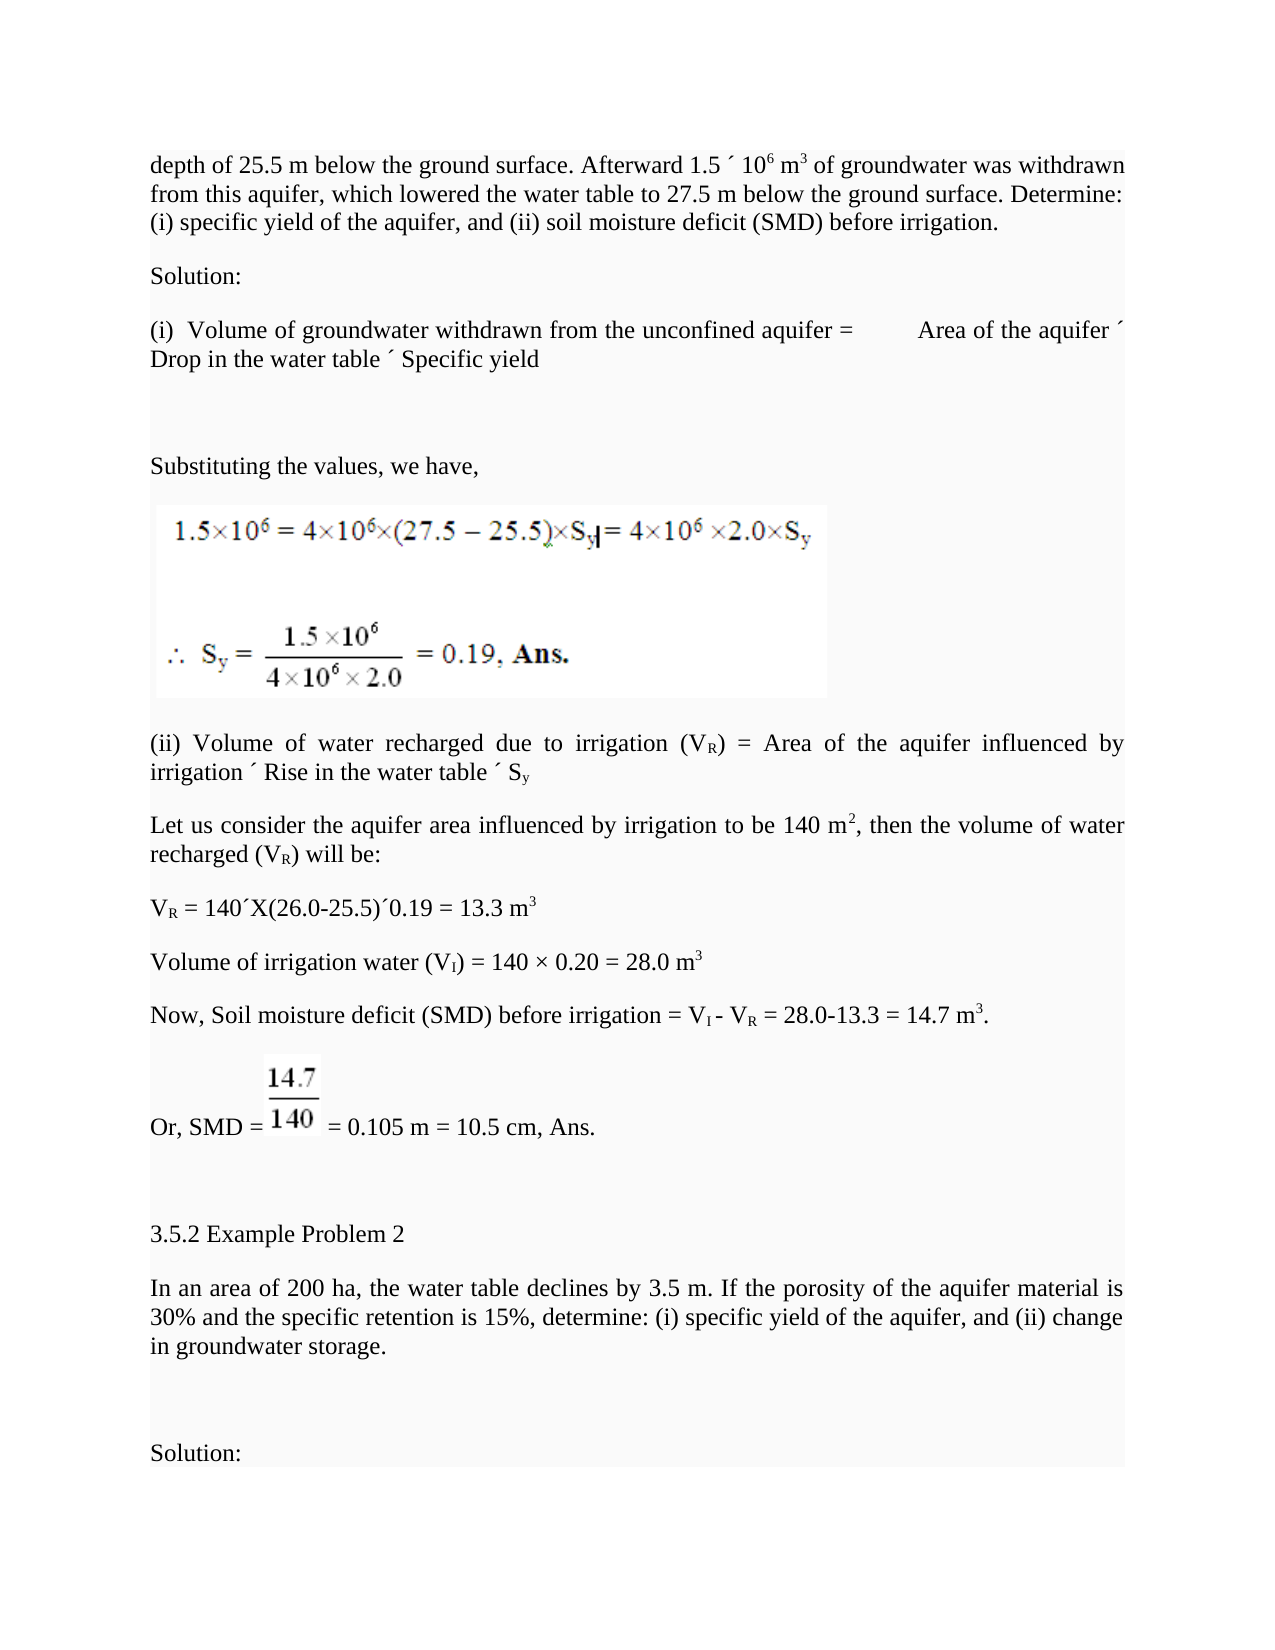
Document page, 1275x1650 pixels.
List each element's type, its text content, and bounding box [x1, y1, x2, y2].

text Substituting the values, we have, [150, 451, 1125, 480]
text In an area of 200 ha, the water table declines by 3.5 m. If the porosity of the aquifer material is 30% and the specific retention is 15%, determine: (i) specific yield of the aquifer, and (ii) change in groundwater storage. [150, 1273, 1125, 1359]
text (ii) Volume of water recharged due to irrigation (VR) = Area of the aquifer influenced by irrigation ´ Rise in the water table ´ Sy [150, 728, 1125, 785]
text Or, SMD = = 0.105 m = 10.5 cm, Ans. [150, 1054, 1125, 1141]
text (i) Volume of groundwater withdrawn from the unconfined aquifer = Area of the aquifer ´ Drop in the water table ´ Specific yield [150, 315, 1125, 372]
text Now, Soil moisture deficit (SMD) before irrigation = VI - VR = 28.0-13.3 = 14.7 m3. [150, 1000, 1125, 1029]
text Solution: [150, 261, 1125, 290]
picture [263, 1054, 321, 1136]
text VR = 140´X(26.0-25.5)´0.19 = 13.3 m3 [150, 893, 1125, 922]
text Volume of irrigation water (VI) = 140 × 0.20 = 28.0 m3 [150, 947, 1125, 975]
picture [156, 505, 828, 698]
text Let us consider the aquifer area influenced by irrigation to be 140 m2, then the volume of water recharged (VR) will be: [150, 810, 1125, 868]
text Solution: [150, 1438, 1125, 1467]
text 3.5.2 Example Problem 2 [150, 1219, 1125, 1248]
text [150, 150, 1125, 236]
